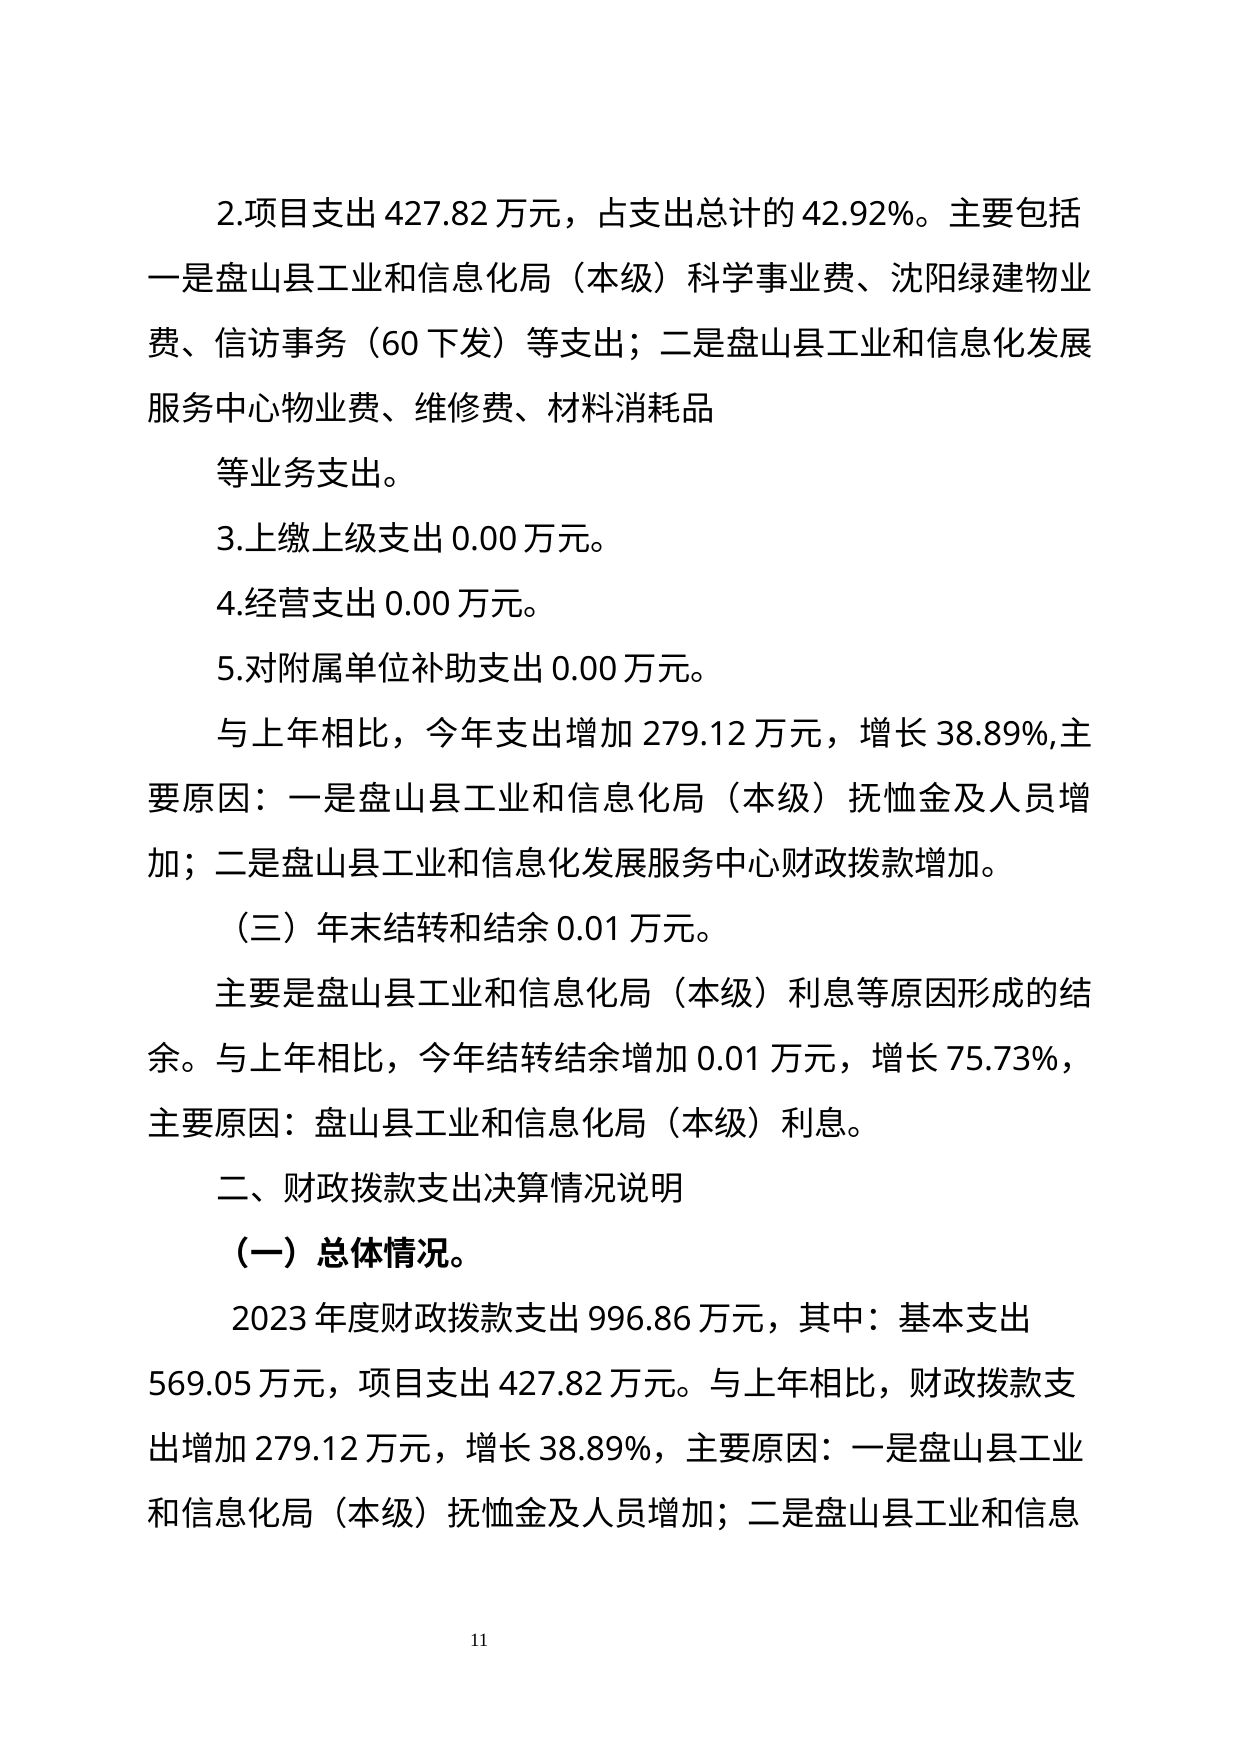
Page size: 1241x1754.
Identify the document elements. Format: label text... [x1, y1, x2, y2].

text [148, 1283, 1092, 1543]
text （一）总体情况。 [148, 1218, 1092, 1283]
text 2.项目支出427.82万元，占支出总计的42.92%。主要包括 [148, 178, 1092, 243]
list 年末结转和结余0.01万元。 [148, 893, 1092, 958]
text 二、财政拨款支出决算情况说明 [148, 1153, 1092, 1218]
text 5.对附属单位补助支出0.00万元。 [148, 633, 1092, 698]
list 主要是盘山县工业和信息化局（本级）利息等原因形成的结余。与上年相比，今年结转结余增加0.01万元，增长75.73%，主要原因：盘山县工业和信息化局（本级）利息。 [148, 958, 1092, 1153]
text 4.经营支出0.00万元。 [148, 568, 1092, 633]
text 等业务支出。 [148, 438, 1092, 503]
text 与上年相比，今年支出增加279.12万元，增长38.89%,主要原因：一是盘山县工业和信息化局（本级）抚恤金及人员增加；二是盘山县工业和信息化发展服务中心财政拨款增加。 [148, 698, 1092, 893]
text 3.上缴上级支出0.00万元。 [148, 503, 1092, 568]
text 一是盘山县工业和信息化局（本级）科学事业费、沈阳绿建物业费、信访事务（60下发）等支出；二是盘山县工业和信息化发展服务中心物业费、维修费、材料消耗品 [148, 243, 1092, 438]
